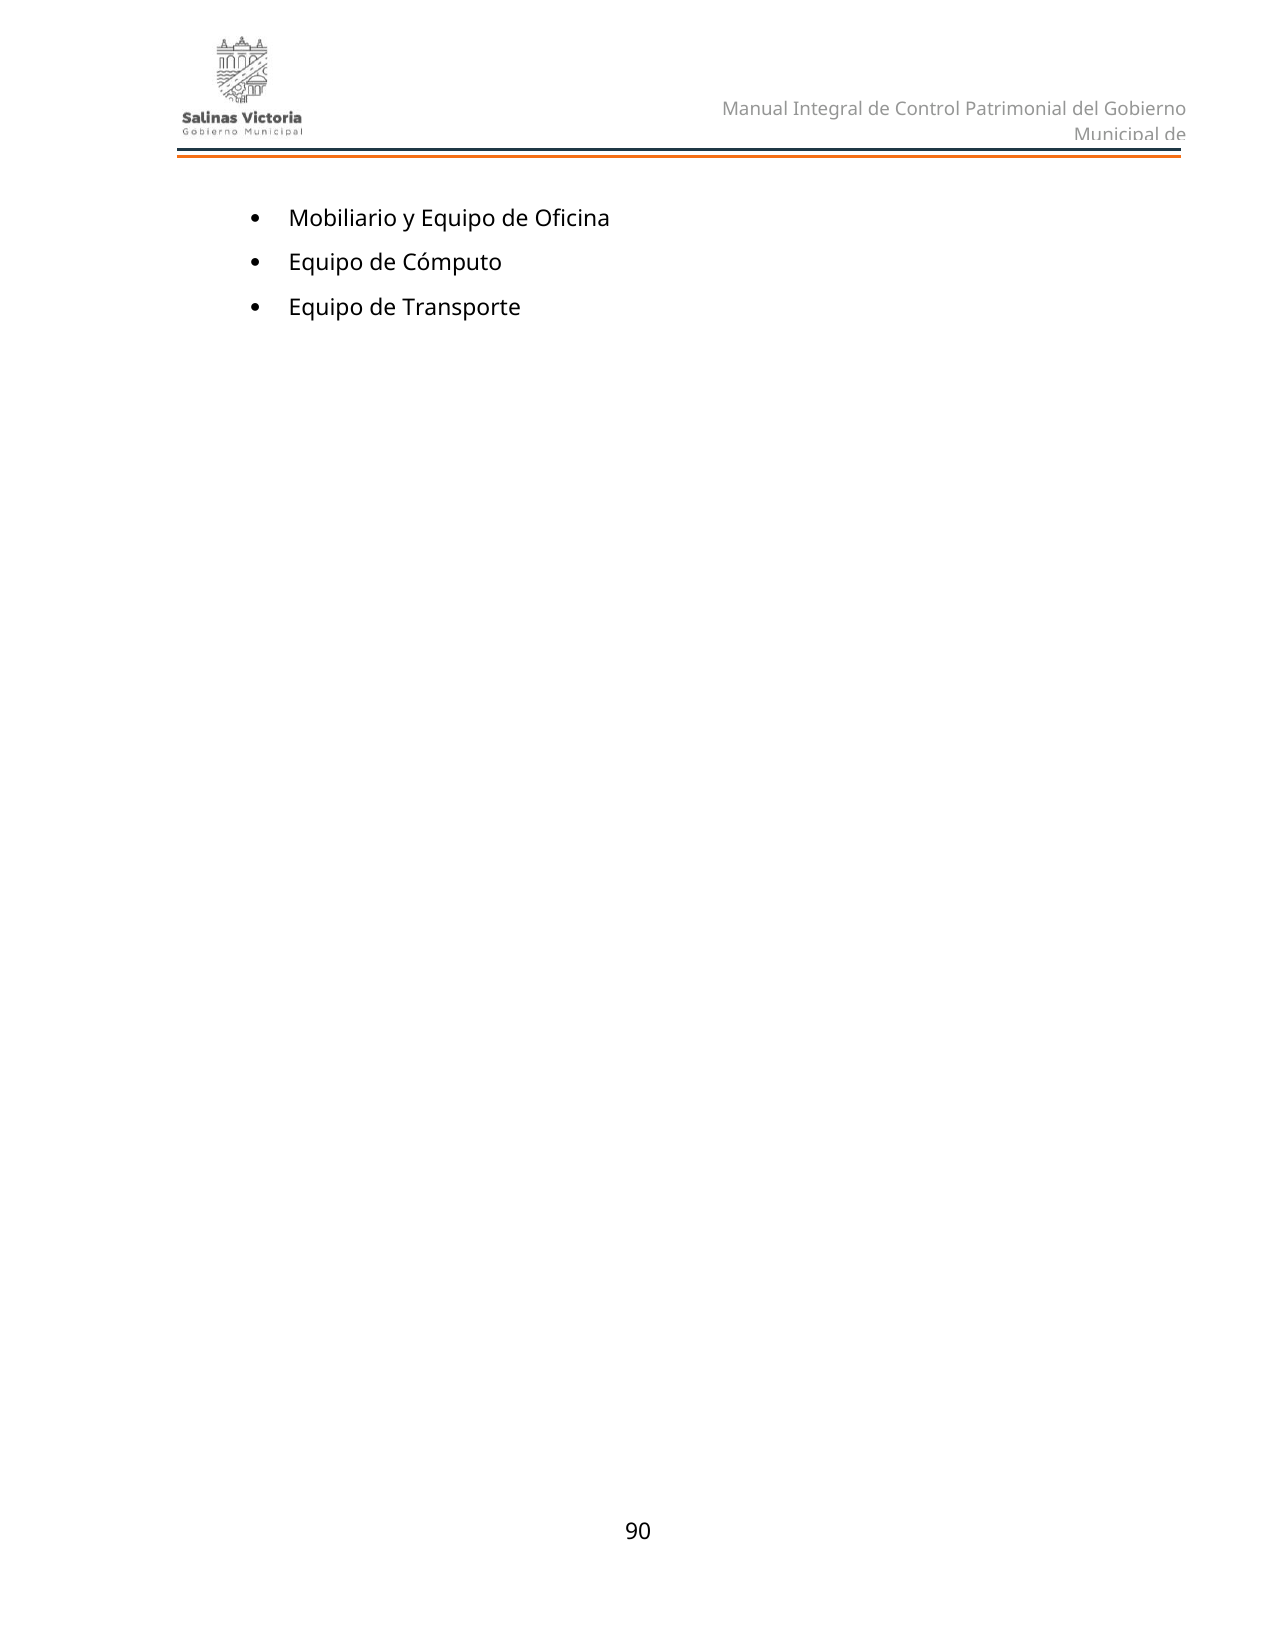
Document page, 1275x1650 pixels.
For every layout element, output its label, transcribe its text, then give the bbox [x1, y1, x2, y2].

picture [181, 36, 303, 139]
list Equipo de Transporte [251, 291, 1171, 322]
list Equipo de Cómputo [251, 246, 1171, 277]
list Mobiliario y Equipo de Oficina [251, 202, 1171, 233]
